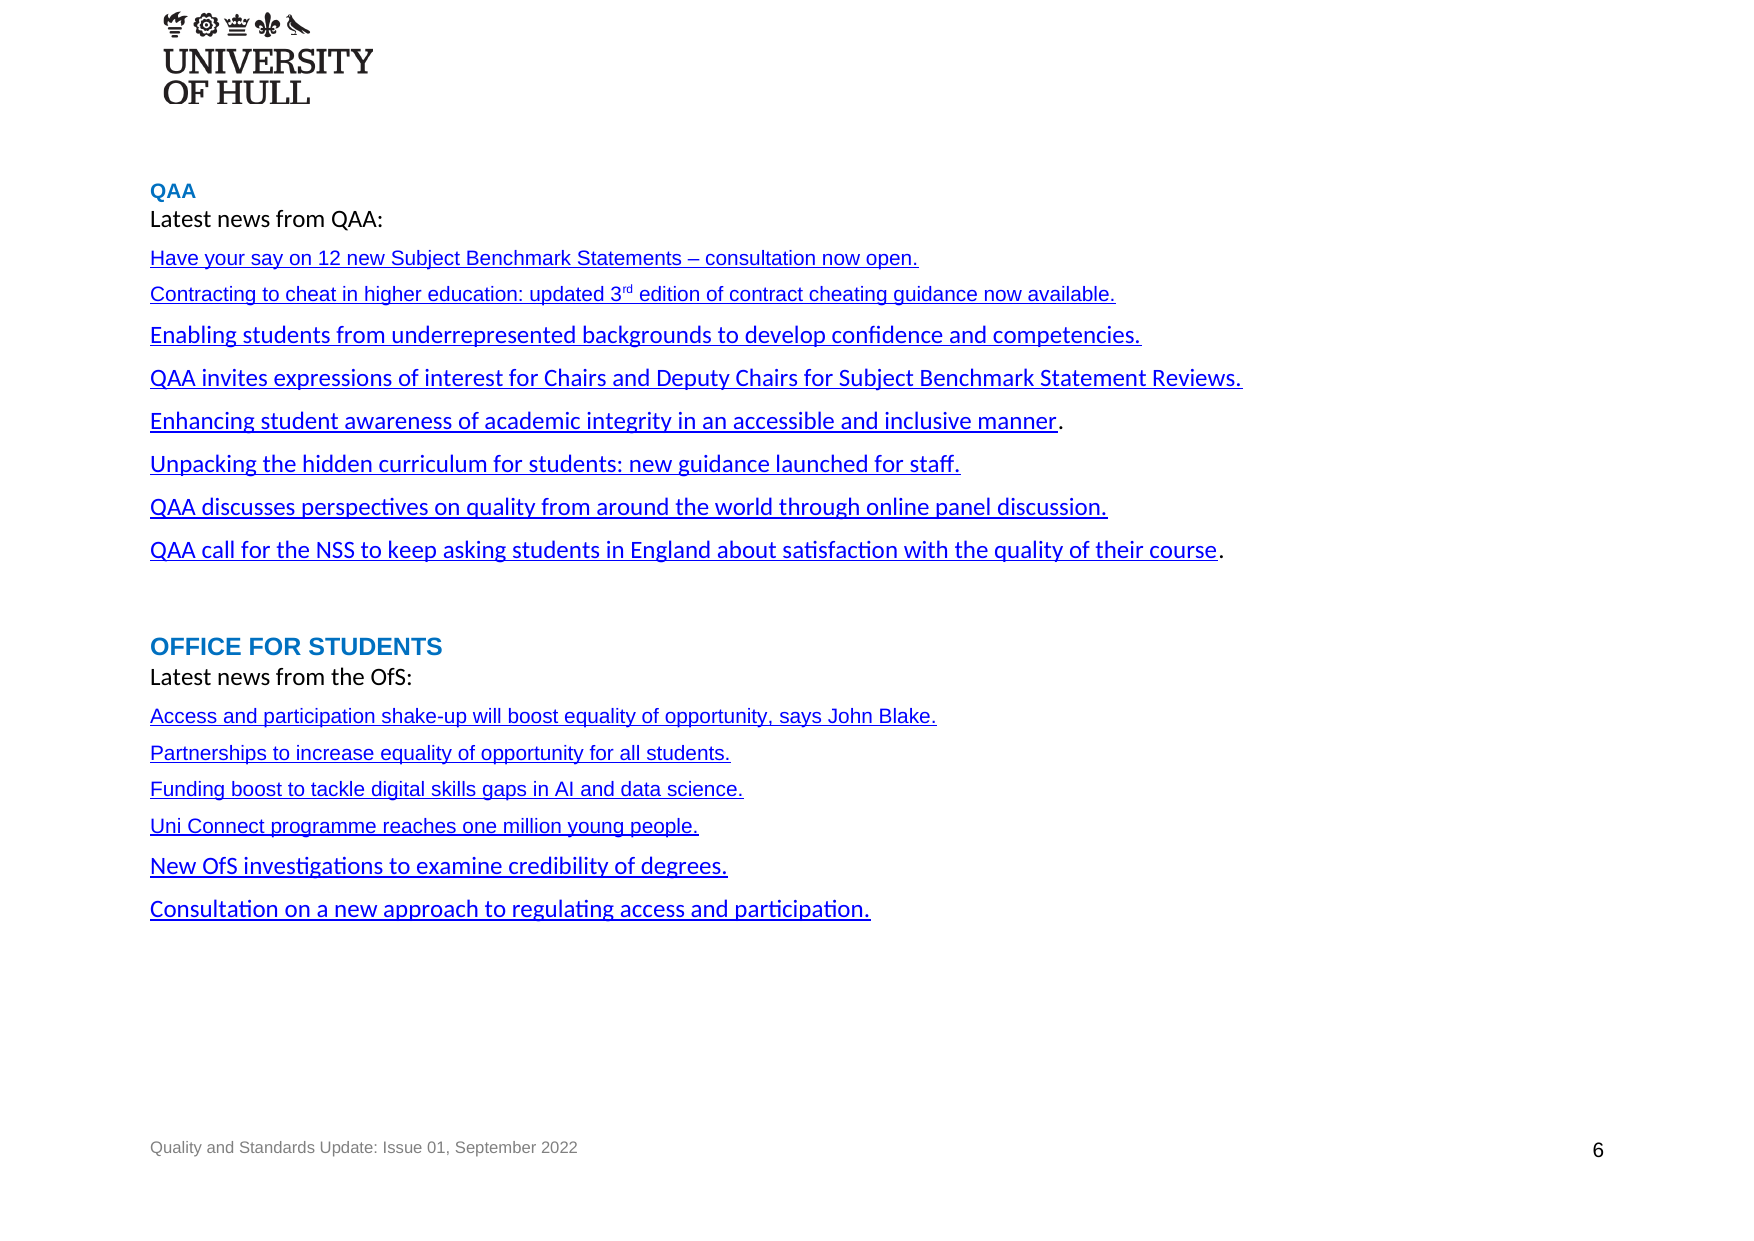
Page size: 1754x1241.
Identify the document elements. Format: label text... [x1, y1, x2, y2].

subtitle Enhancing student awareness of academic integrity in an accessible and inclusive manner. [150, 405, 1604, 435]
text Funding boost to tackle digital skills gaps in AI and data science. [150, 777, 1604, 801]
subtitle Contracting to cheat in higher education: updated 3rd edition of contract cheating guidance now available. [150, 282, 1604, 306]
subtitle QAA invites expressions of interest for Chairs and Deputy Chairs for Subject Benchmark Statement Reviews. [150, 362, 1604, 392]
text New OfS investigations to examine credibility of degrees. [150, 850, 1604, 881]
subtitle OFFICE FOR STUDENTS [150, 632, 1604, 661]
subtitle Latest news from the OfS: [150, 661, 1604, 692]
subtitle QAA [150, 179, 1604, 203]
subtitle Have your say on 12 new Subject Benchmark Statements – consultation now open. [150, 246, 1604, 270]
subtitle Unpacking the hidden curriculum for students: new guidance launched for staff. [150, 448, 1604, 478]
subtitle QAA call for the NSS to keep asking students in England about satisfaction with the quality of their course. [150, 534, 1604, 564]
text Access and participation shake-up will boost equality of opportunity, says John Blake. [150, 704, 1604, 728]
text Uni Connect programme reaches one million young people. [150, 813, 1604, 837]
text Partnerships to increase equality of opportunity for all students. [150, 741, 1604, 764]
text Consultation on a new approach to regulating access and participation. [150, 893, 1604, 923]
subtitle QAA discusses perspectives on quality from around the world through online panel discussion. [150, 491, 1604, 521]
subtitle Latest news from QAA: [150, 203, 1604, 233]
subtitle Enabling students from underrepresented backgrounds to develop confidence and competencies. [150, 319, 1604, 349]
